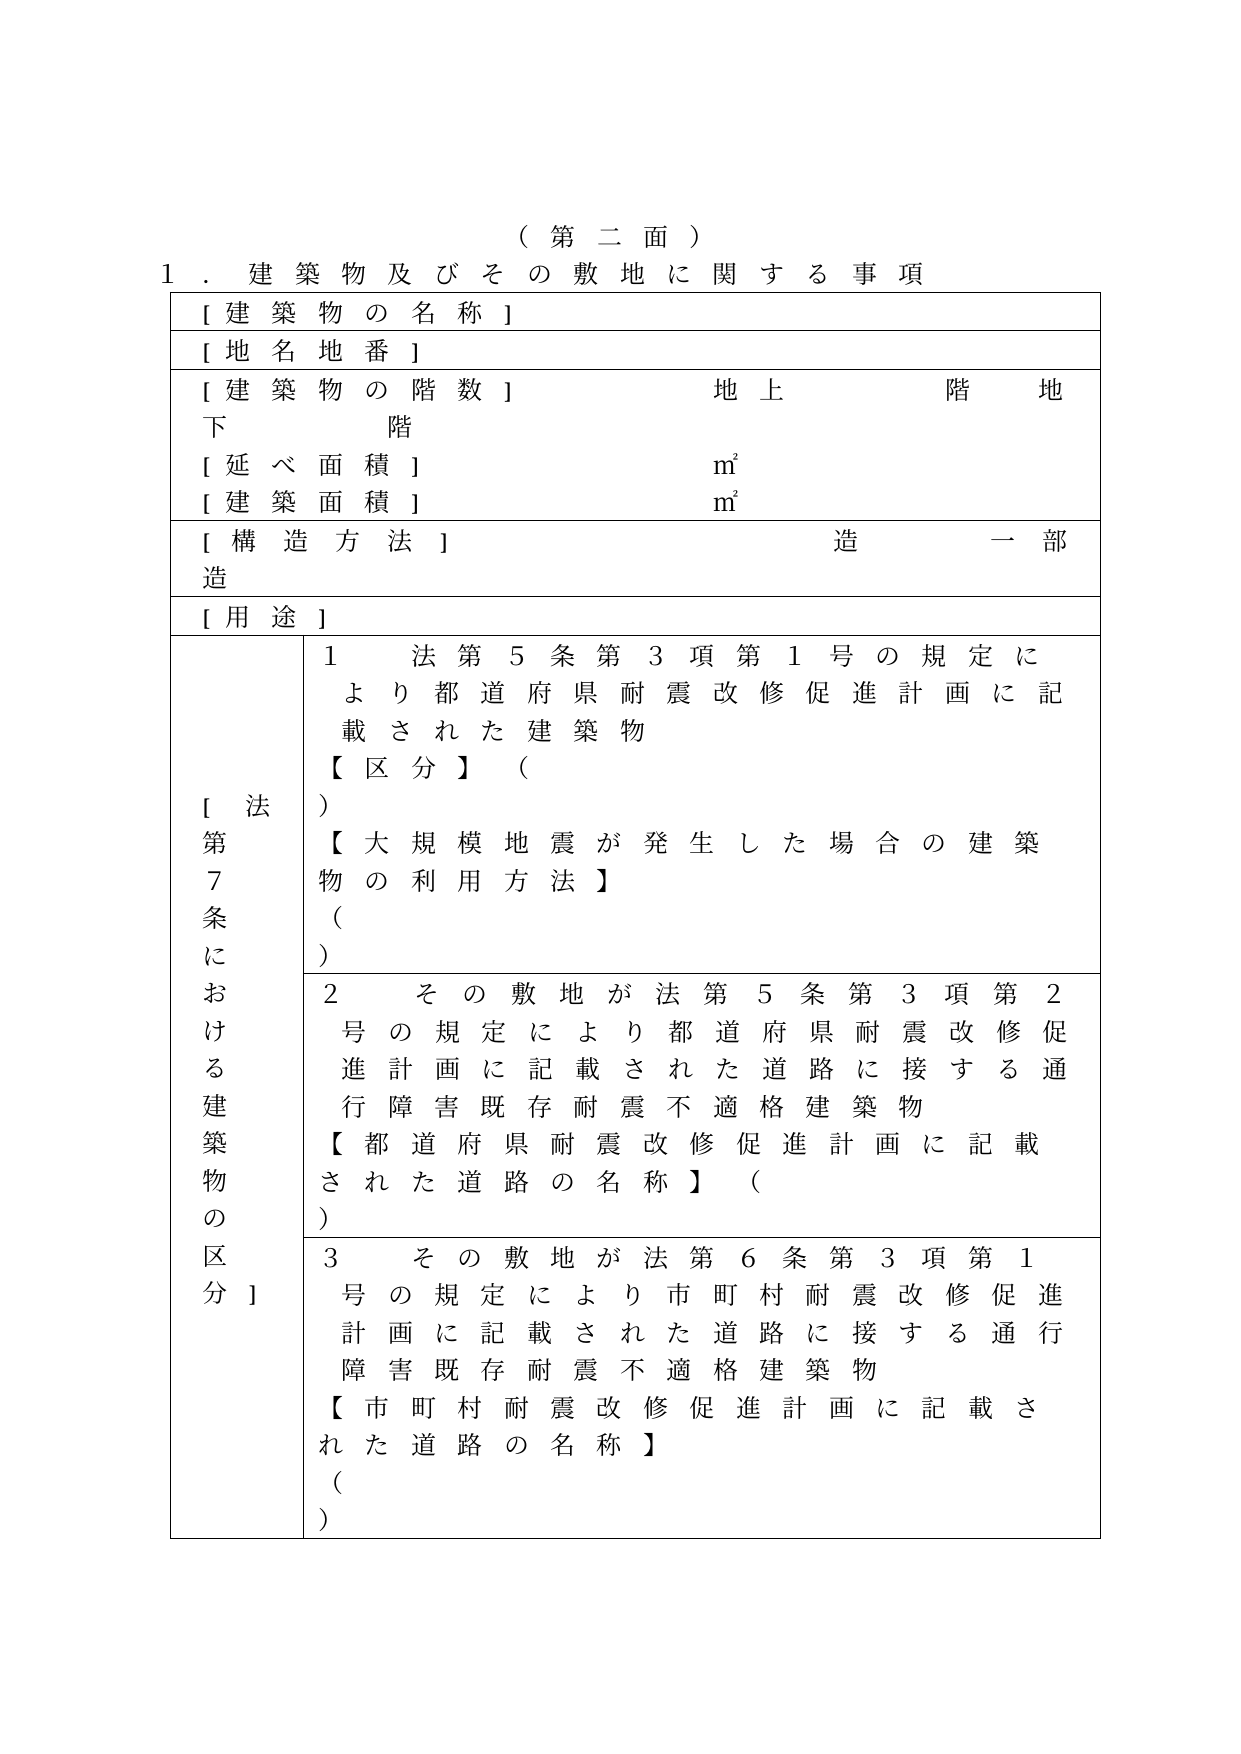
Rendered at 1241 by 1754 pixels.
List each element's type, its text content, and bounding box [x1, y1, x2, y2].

table_header [建築物の名称] [171, 293, 1100, 330]
table_cell ３ その敷地が法第６条第３項第１号の規定により市町村耐震改修促進計画に記載された道路に接する通行障害既存耐震不適格建築物 【市町村耐震改修促進計画に記載された道路の名称】 （ ） [304, 1238, 1100, 1538]
text （第二面） [156, 217, 1085, 254]
table_cell １ 法第５条第３項第１号の規定により都道府県耐震改修促進計画に記載された建築物 【区分】（ ） 【大規模地震が発生した場合の建築物の利用方法】 （ ） [304, 636, 1100, 973]
table_cell [用途] [171, 597, 1100, 634]
table_cell [法第７条における建築物の区分] [171, 636, 303, 1538]
table_cell [建築物の階数] 地上 階 地下 階 [延べ面積] ㎡ [建築面積] ㎡ [171, 370, 1100, 520]
text １．建築物及びその敷地に関する事項 [156, 254, 1085, 292]
table_cell [地名地番] [171, 331, 1100, 369]
table_cell [構造方法] 造 一部 造 [171, 521, 1100, 596]
table_cell ２ その敷地が法第５条第３項第２号の規定により都道府県耐震改修促進計画に記載された道路に接する通行障害既存耐震不適格建築物 【都道府県耐震改修促進計画に記載された道路の名称】（ ） [304, 974, 1100, 1237]
